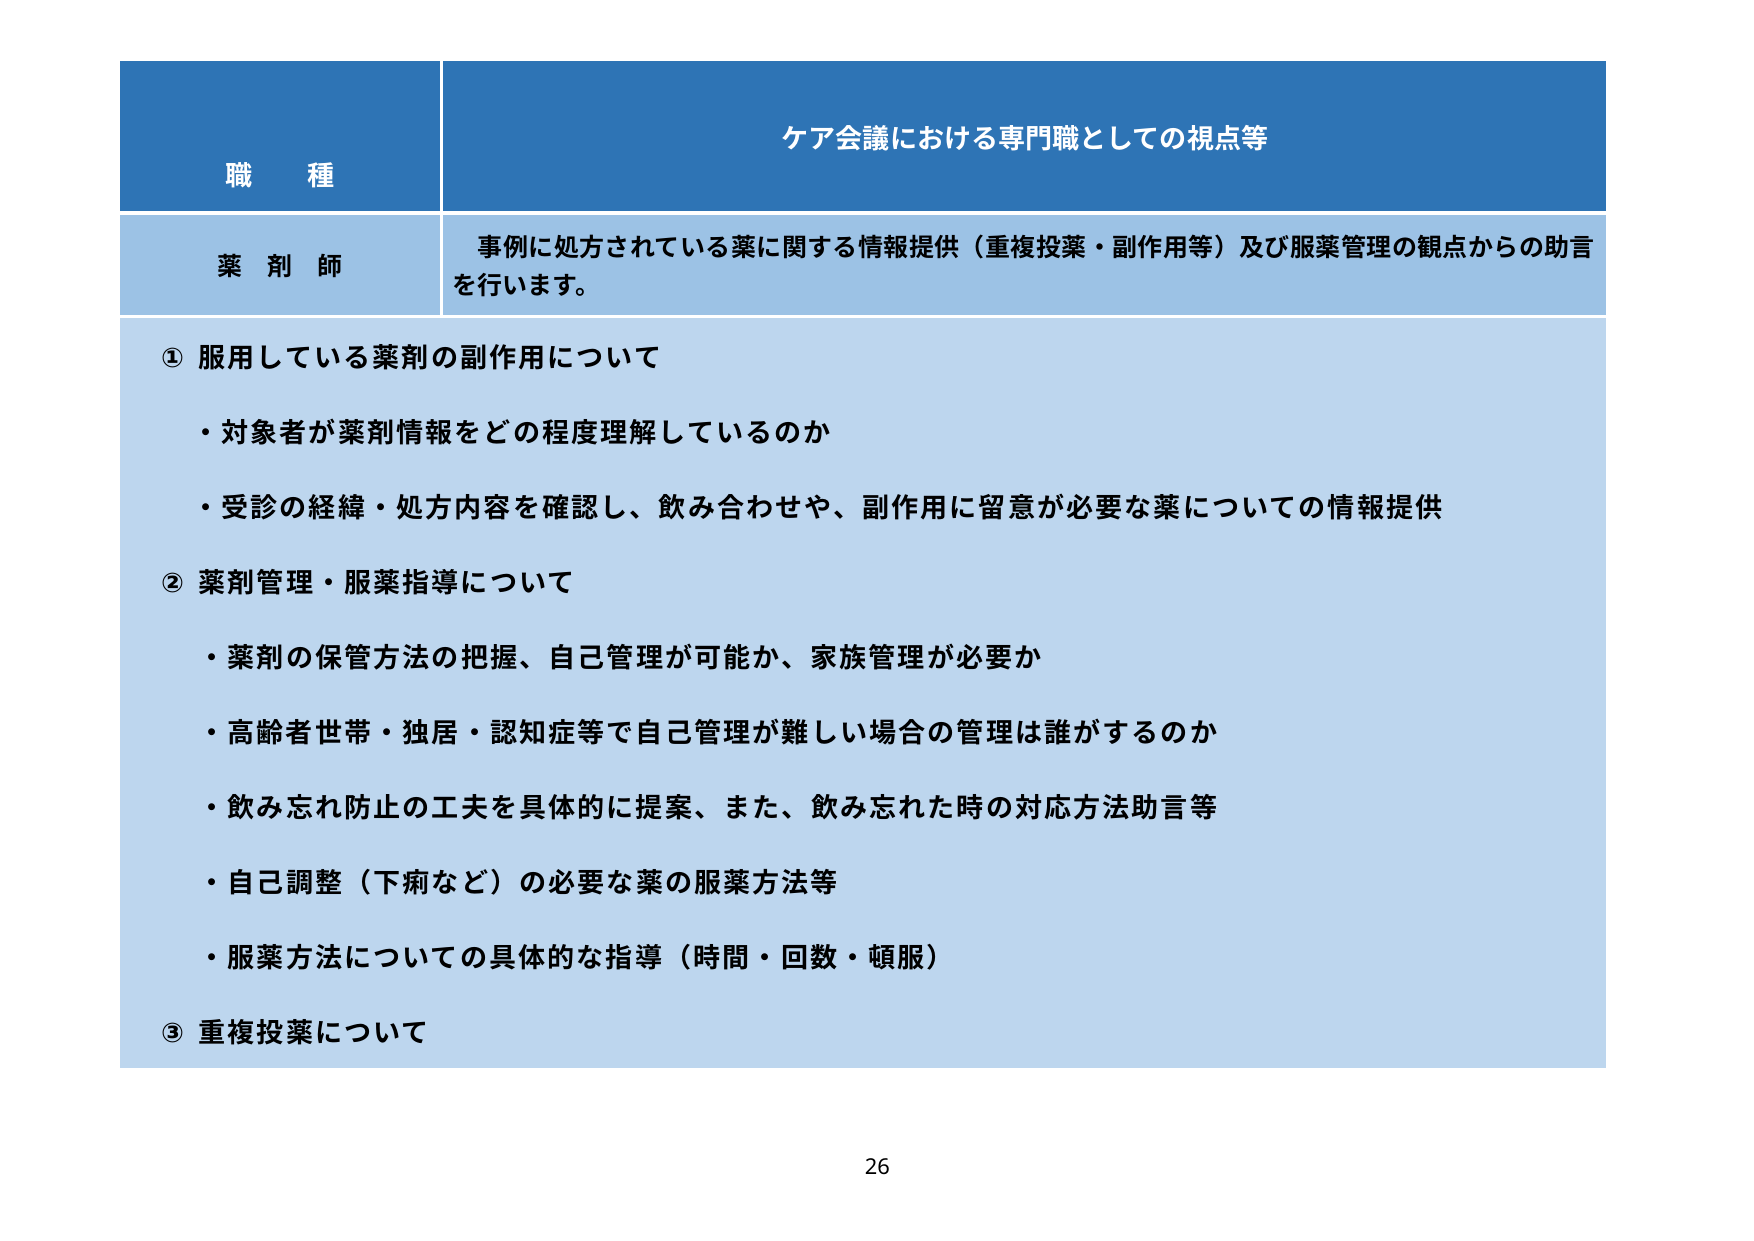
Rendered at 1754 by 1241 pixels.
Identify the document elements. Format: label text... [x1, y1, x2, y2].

table_header ケア会議における専門職としての視点等 [443, 61, 1606, 211]
table_cell 薬 剤 師 [120, 215, 440, 315]
table_header 職 種 [120, 61, 440, 211]
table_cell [120, 318, 1606, 1068]
table_cell 事例に処方されている薬に関する情報提供（重複投薬・副作用等）及び服薬管理の観点からの助言を行います。 [443, 215, 1606, 315]
